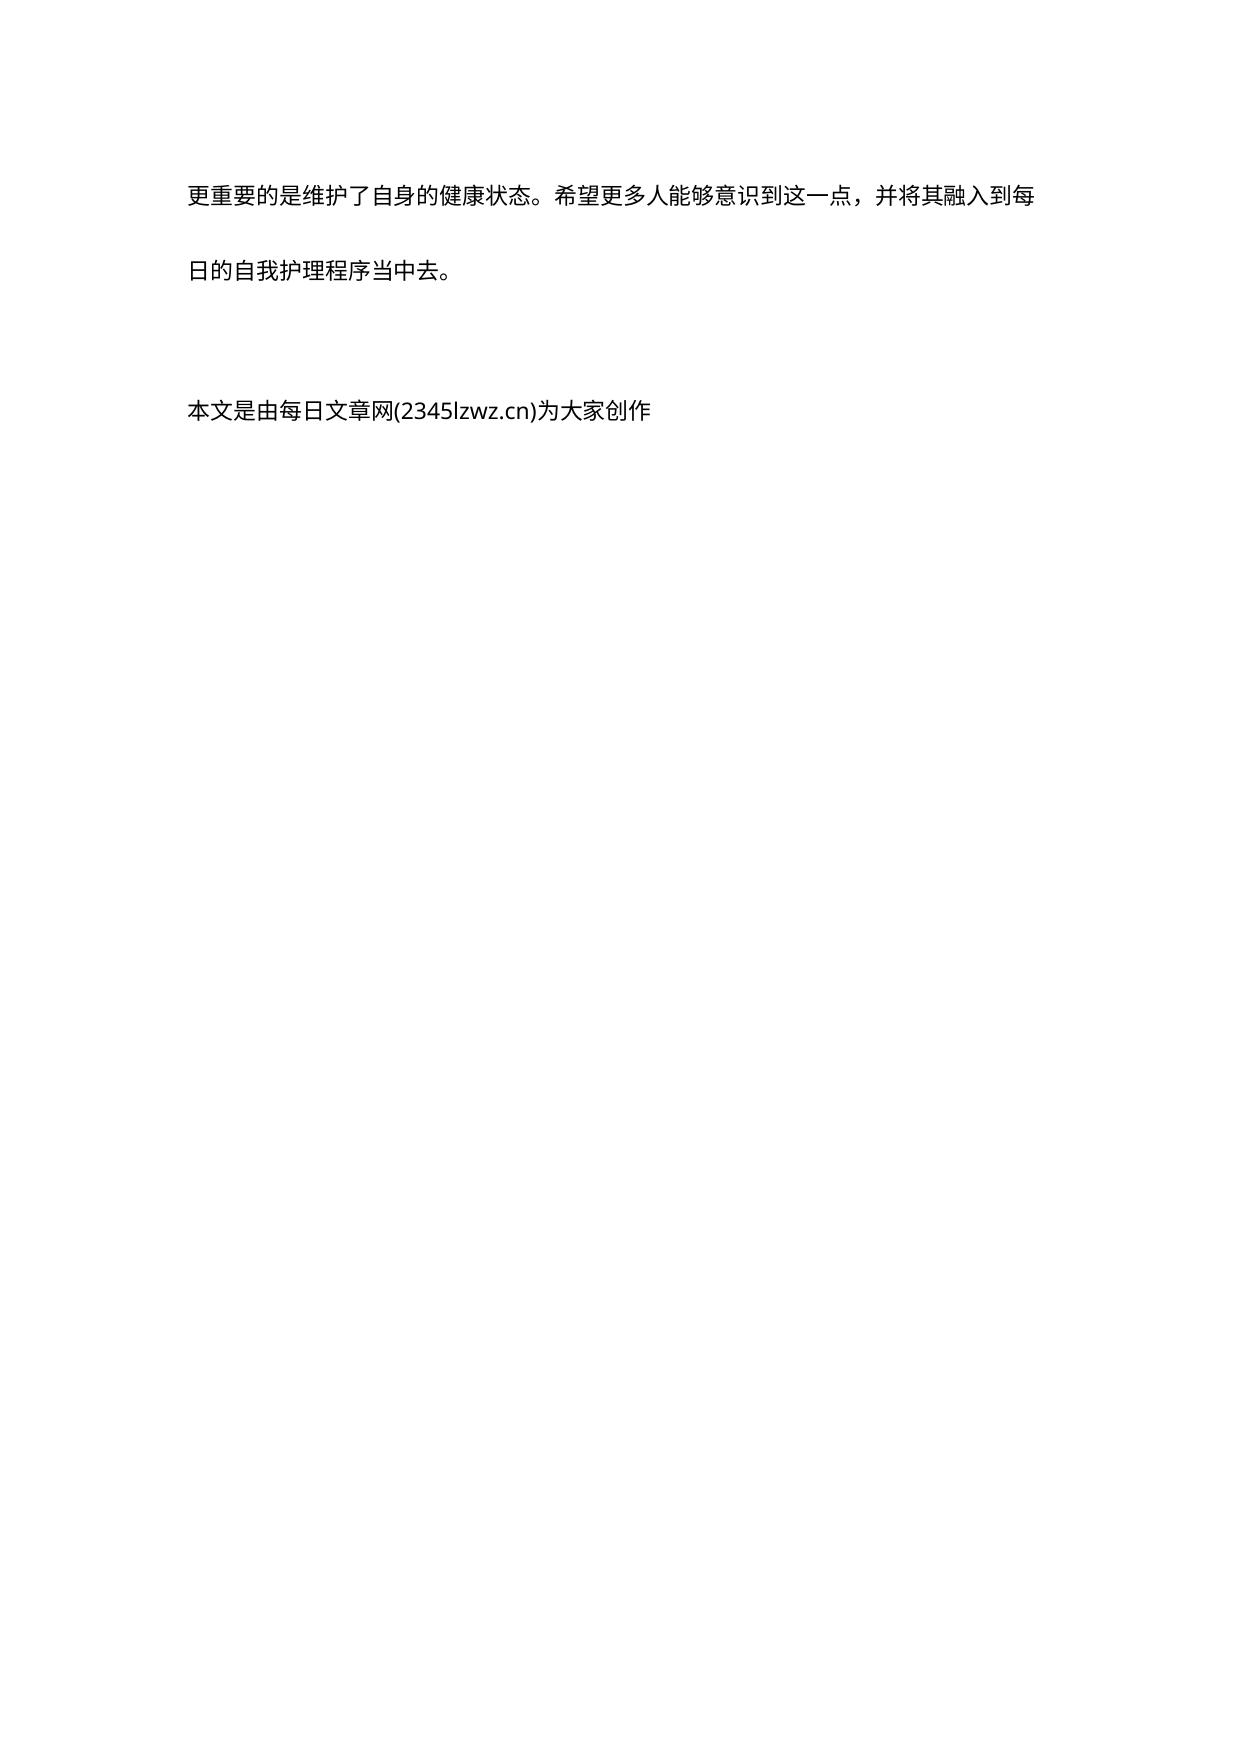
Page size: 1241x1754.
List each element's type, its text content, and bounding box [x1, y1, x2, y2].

text 本文是由每日文章网(2345lzwz.cn)为大家创作 [187, 377, 1053, 442]
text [187, 162, 1053, 302]
